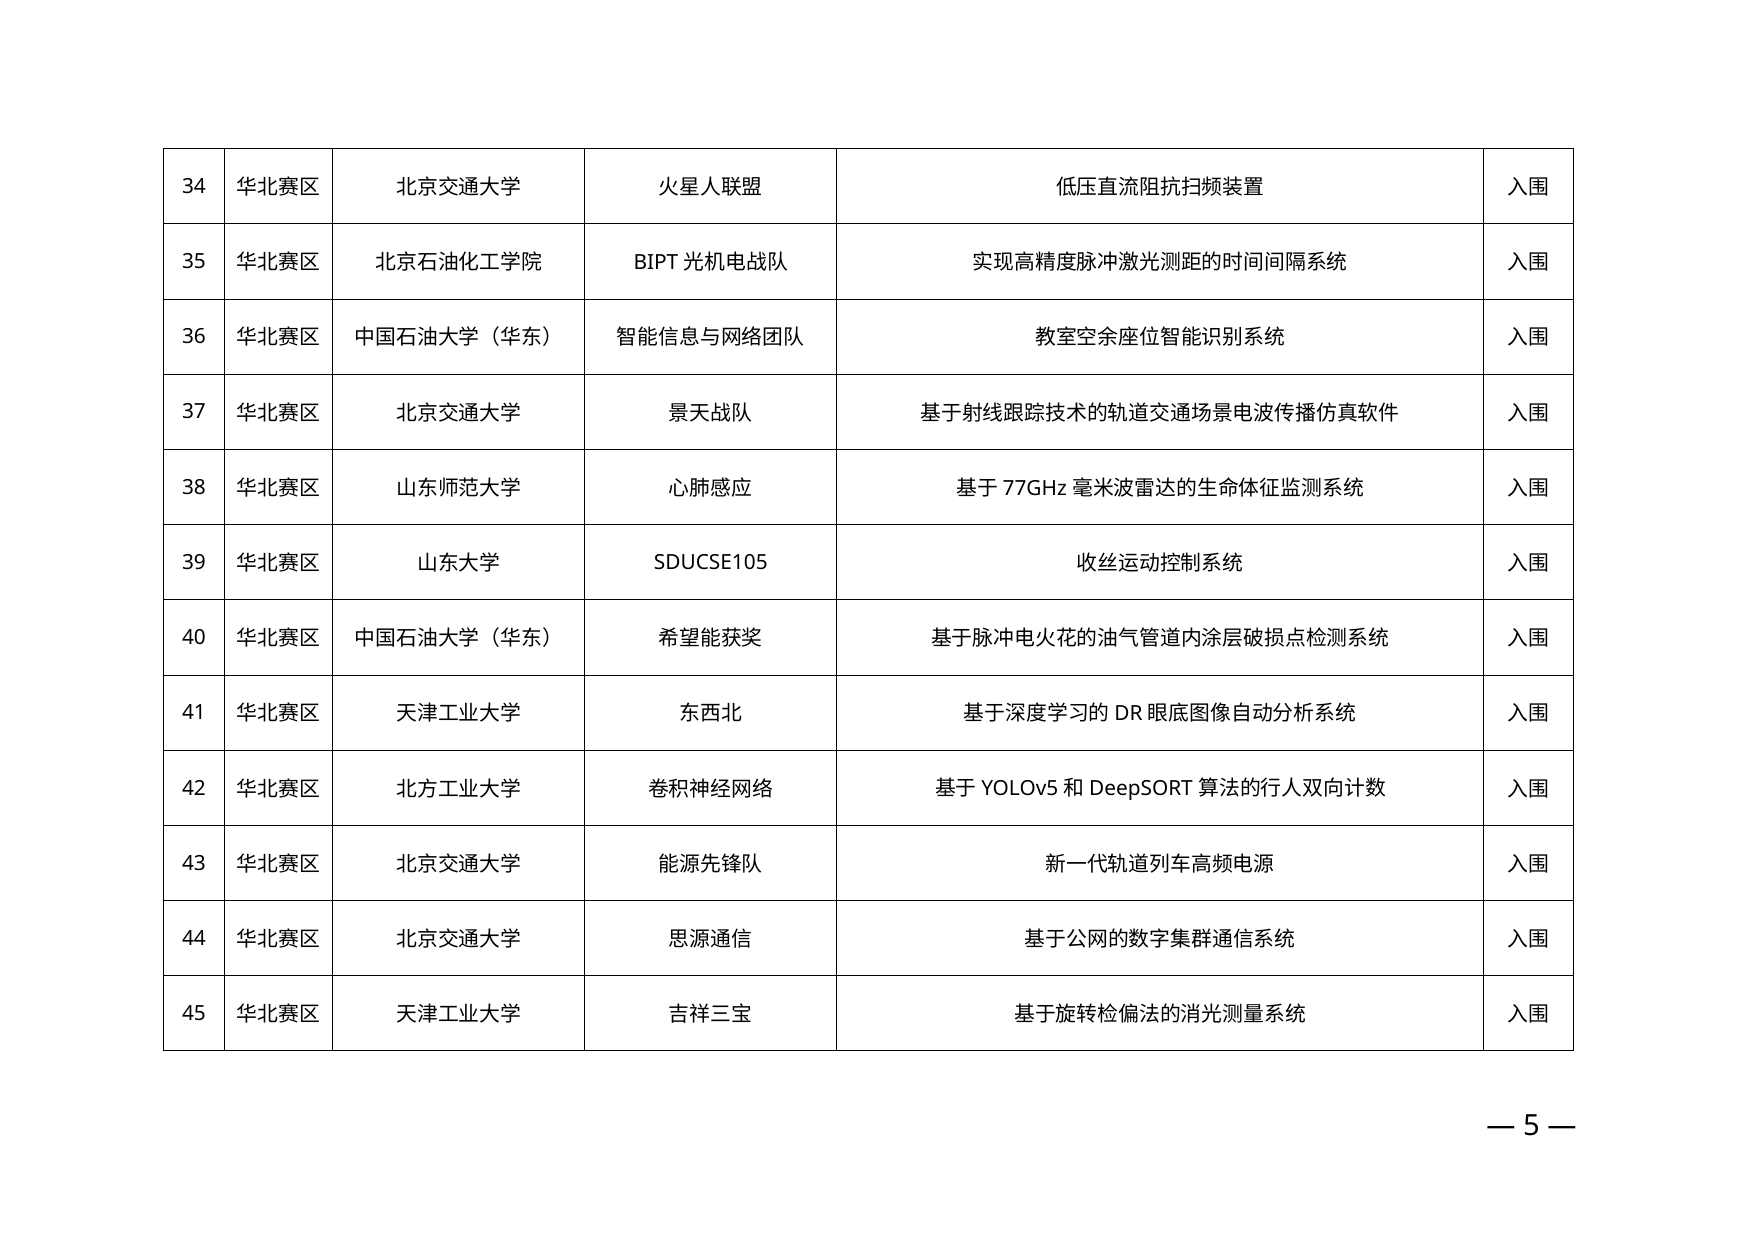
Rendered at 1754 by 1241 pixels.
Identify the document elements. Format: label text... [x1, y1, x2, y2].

table_cell 入围 [1484, 901, 1573, 975]
table_cell 44 [164, 901, 224, 975]
table_cell 北方工业大学 [333, 751, 584, 825]
table_cell 收丝运动控制系统 [837, 525, 1483, 599]
table_cell 心肺感应 [585, 450, 836, 524]
table_cell 华北赛区 [225, 600, 332, 674]
table_header 低压直流阻抗扫频装置 [837, 149, 1483, 223]
table_cell 思源通信 [585, 901, 836, 975]
table_cell 新一代轨道列车高频电源 [837, 826, 1483, 900]
table_cell 北京交通大学 [333, 901, 584, 975]
table_cell 入围 [1484, 976, 1573, 1050]
table_cell 36 [164, 300, 224, 374]
table_cell 40 [164, 600, 224, 674]
table_cell 入围 [1484, 751, 1573, 825]
table_cell 41 [164, 676, 224, 750]
table_cell 华北赛区 [225, 676, 332, 750]
table_cell 吉祥三宝 [585, 976, 836, 1050]
table_cell 卷积神经网络 [585, 751, 836, 825]
table_cell 42 [164, 751, 224, 825]
table_cell 入围 [1484, 600, 1573, 674]
table_cell 基于旋转检偏法的消光测量系统 [837, 976, 1483, 1050]
table_cell 北京交通大学 [333, 375, 584, 449]
table_header 入围 [1484, 149, 1573, 223]
table_cell 入围 [1484, 525, 1573, 599]
table_cell BIPT 光机电战队 [585, 224, 836, 298]
table_cell 39 [164, 525, 224, 599]
table_header 北京交通大学 [333, 149, 584, 223]
table_cell 基于 YOLOv5 和 DeepSORT 算法的行人双向计数 [837, 751, 1483, 825]
table_cell 基于脉冲电火花的油气管道内涂层破损点检测系统 [837, 600, 1483, 674]
table_cell 入围 [1484, 450, 1573, 524]
table_cell 37 [164, 375, 224, 449]
table_cell 北京石油化工学院 [333, 224, 584, 298]
table_header 34 [164, 149, 224, 223]
table_cell 希望能获奖 [585, 600, 836, 674]
table_cell 东西北 [585, 676, 836, 750]
table_cell 华北赛区 [225, 751, 332, 825]
table_cell 基于深度学习的 DR 眼底图像自动分析系统 [837, 676, 1483, 750]
table_cell 入围 [1484, 224, 1573, 298]
table_cell 35 [164, 224, 224, 298]
table_header 火星人联盟 [585, 149, 836, 223]
table_cell 华北赛区 [225, 826, 332, 900]
table_cell 华北赛区 [225, 976, 332, 1050]
table_cell 景天战队 [585, 375, 836, 449]
table_cell 山东大学 [333, 525, 584, 599]
table_cell 入围 [1484, 676, 1573, 750]
table_cell 45 [164, 976, 224, 1050]
table_cell 华北赛区 [225, 375, 332, 449]
table_cell 教室空余座位智能识别系统 [837, 300, 1483, 374]
table_cell 华北赛区 [225, 450, 332, 524]
table_cell 山东师范大学 [333, 450, 584, 524]
table_cell 天津工业大学 [333, 976, 584, 1050]
table_cell 能源先锋队 [585, 826, 836, 900]
table_cell 入围 [1484, 300, 1573, 374]
table_cell 基于 77GHz 毫米波雷达的生命体征监测系统 [837, 450, 1483, 524]
table_cell 智能信息与网络团队 [585, 300, 836, 374]
table_cell 华北赛区 [225, 224, 332, 298]
table_cell 基于射线跟踪技术的轨道交通场景电波传播仿真软件 [837, 375, 1483, 449]
table_cell 基于公网的数字集群通信系统 [837, 901, 1483, 975]
table_header 华北赛区 [225, 149, 332, 223]
table_cell 实现高精度脉冲激光测距的时间间隔系统 [837, 224, 1483, 298]
table_cell 华北赛区 [225, 525, 332, 599]
table_cell 中国石油大学（华东） [333, 600, 584, 674]
table_cell 中国石油大学（华东） [333, 300, 584, 374]
table_cell 华北赛区 [225, 300, 332, 374]
table_cell 入围 [1484, 375, 1573, 449]
table_cell 华北赛区 [225, 901, 332, 975]
table_cell 入围 [1484, 826, 1573, 900]
table_cell SDUCSE105 [585, 525, 836, 599]
table_cell 38 [164, 450, 224, 524]
table_cell 43 [164, 826, 224, 900]
table_cell 北京交通大学 [333, 826, 584, 900]
table_cell 天津工业大学 [333, 676, 584, 750]
